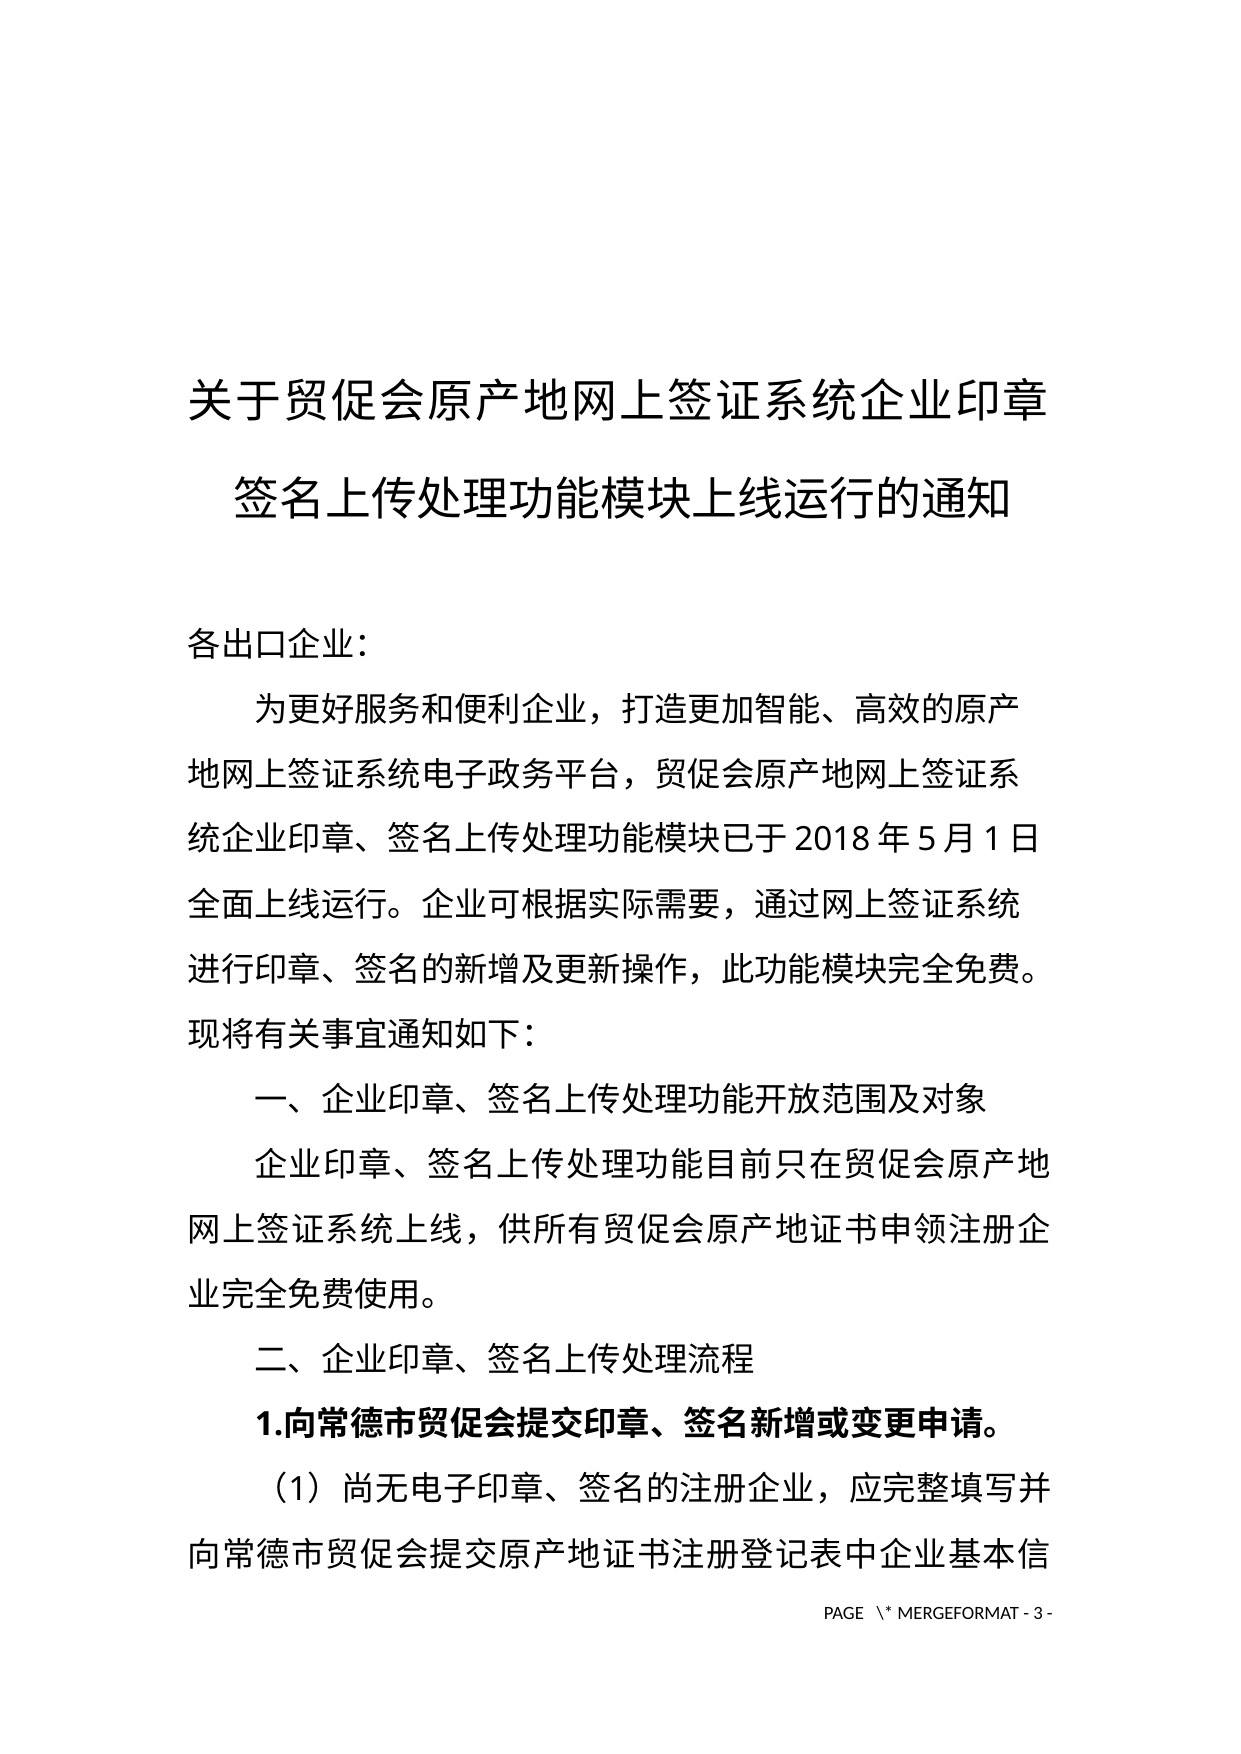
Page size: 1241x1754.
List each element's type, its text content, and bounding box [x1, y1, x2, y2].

text 各出口企业： [187, 609, 1053, 674]
text 一、企业印章、签名上传处理功能开放范围及对象 [187, 1064, 1053, 1129]
text 为更好服务和便利企业，打造更加智能、高效的原产地网上签证系统电子政务平台，贸促会原产地网上签证系统企业印章、签名上传处理功能模块已于2018年5月1日全面上线运行。企业可根据实际需要，通过网上签证系统进行印章、签名的新增及更新操作，此功能模块完全免费。现将有关事宜通知如下： [187, 674, 1053, 1064]
text 1.向常德市贸促会提交印章、签名新增或变更申请。 [187, 1389, 1053, 1454]
text 关于贸促会原产地网上签证系统企业印章、签名上传处理功能模块上线运行的通知 [187, 349, 1053, 544]
text 企业印章、签名上传处理功能目前只在贸促会原产地网上签证系统上线，供所有贸促会原产地证书申领注册企业完全免费使用。 [187, 1129, 1053, 1324]
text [187, 1454, 1053, 1584]
text 二、企业印章、签名上传处理流程 [187, 1324, 1053, 1389]
